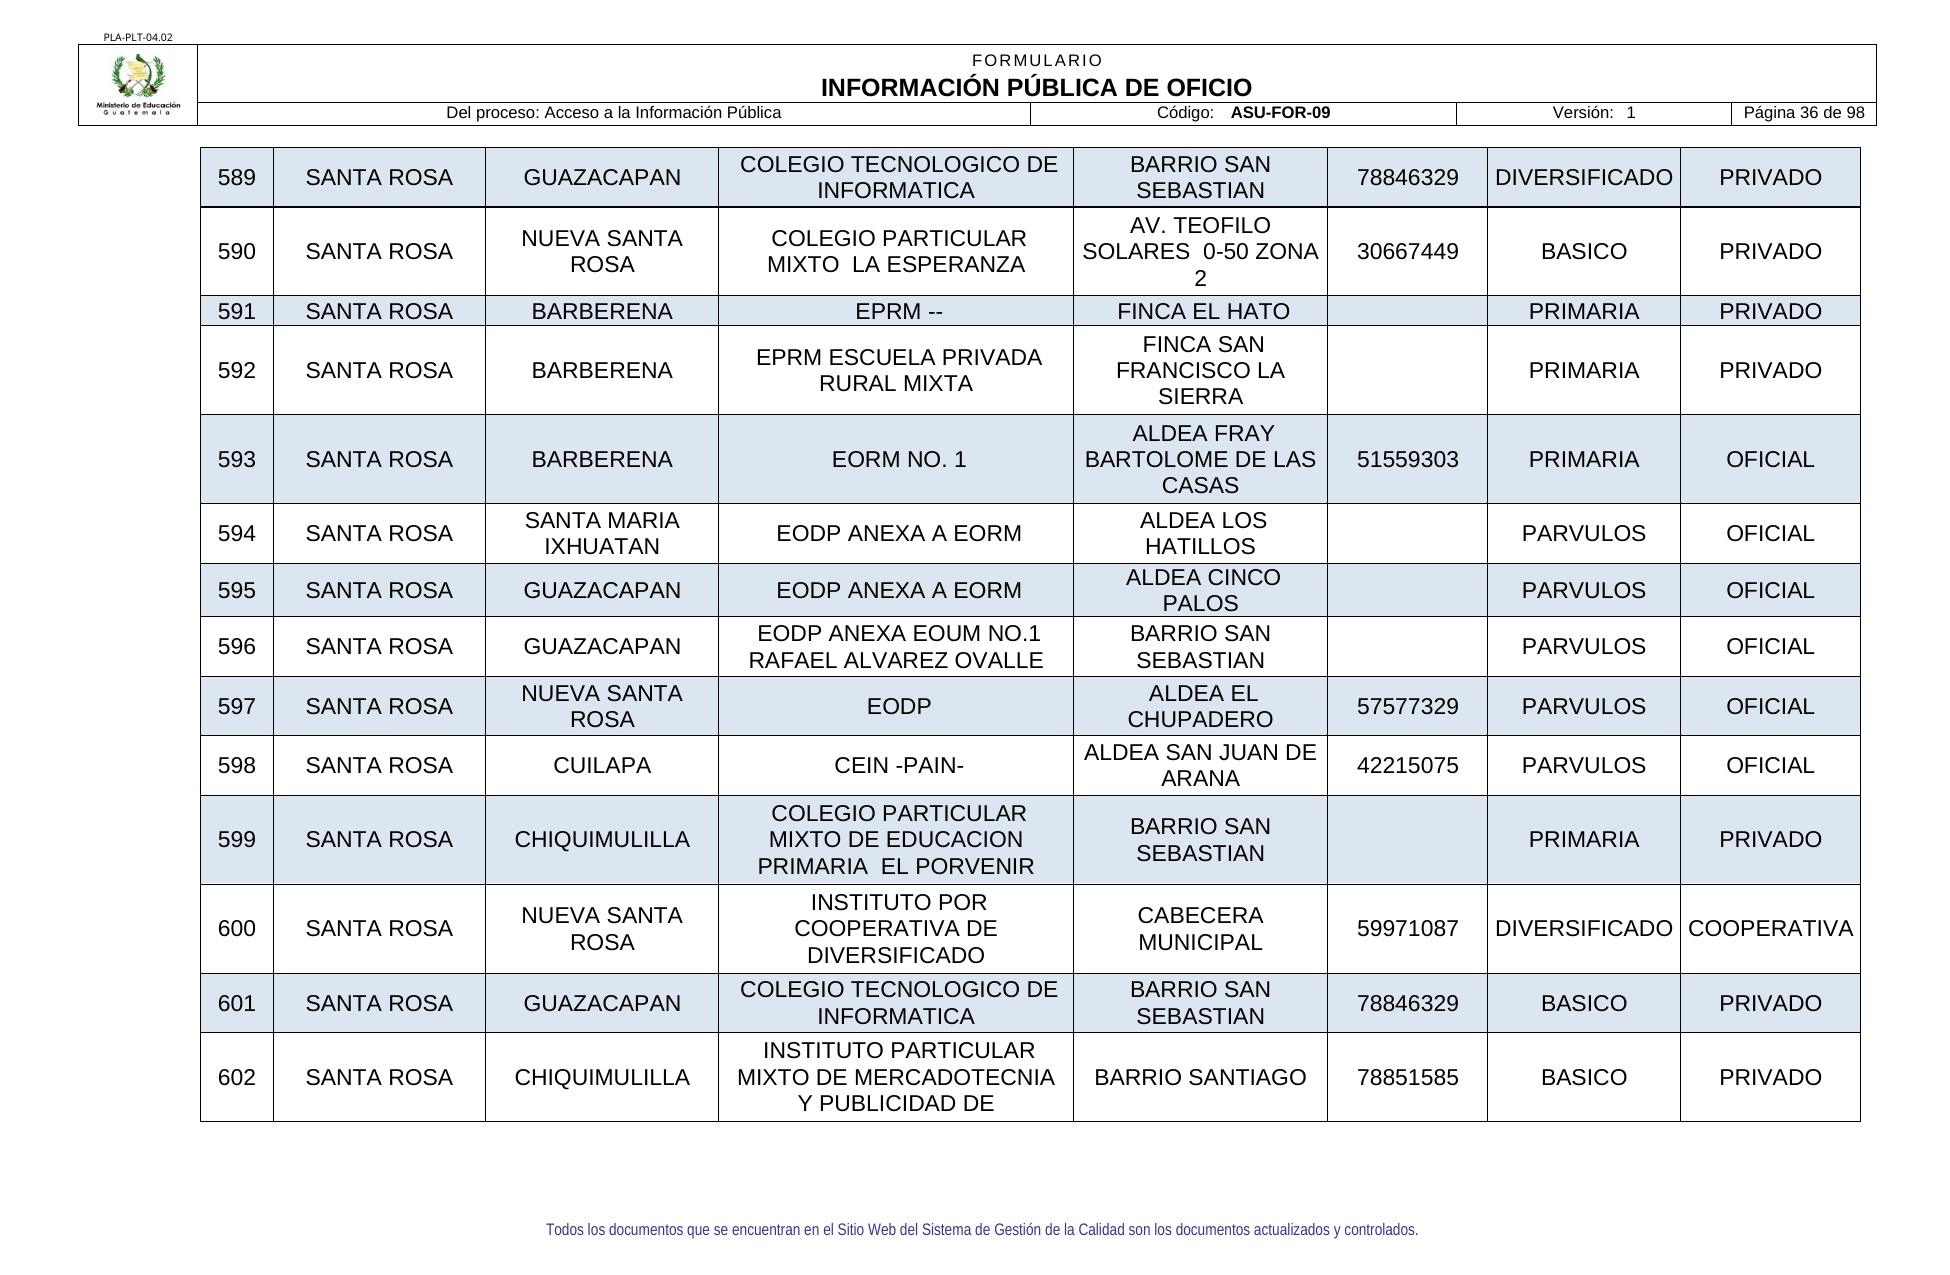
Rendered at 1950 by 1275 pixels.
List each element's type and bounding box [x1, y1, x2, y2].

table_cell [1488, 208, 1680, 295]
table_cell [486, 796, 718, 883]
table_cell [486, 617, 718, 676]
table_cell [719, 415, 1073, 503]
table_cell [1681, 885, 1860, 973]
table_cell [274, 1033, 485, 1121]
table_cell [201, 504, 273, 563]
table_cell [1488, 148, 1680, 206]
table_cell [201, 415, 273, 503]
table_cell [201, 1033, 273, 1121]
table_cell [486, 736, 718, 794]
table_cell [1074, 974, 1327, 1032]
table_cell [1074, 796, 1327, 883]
picture [95, 51, 181, 117]
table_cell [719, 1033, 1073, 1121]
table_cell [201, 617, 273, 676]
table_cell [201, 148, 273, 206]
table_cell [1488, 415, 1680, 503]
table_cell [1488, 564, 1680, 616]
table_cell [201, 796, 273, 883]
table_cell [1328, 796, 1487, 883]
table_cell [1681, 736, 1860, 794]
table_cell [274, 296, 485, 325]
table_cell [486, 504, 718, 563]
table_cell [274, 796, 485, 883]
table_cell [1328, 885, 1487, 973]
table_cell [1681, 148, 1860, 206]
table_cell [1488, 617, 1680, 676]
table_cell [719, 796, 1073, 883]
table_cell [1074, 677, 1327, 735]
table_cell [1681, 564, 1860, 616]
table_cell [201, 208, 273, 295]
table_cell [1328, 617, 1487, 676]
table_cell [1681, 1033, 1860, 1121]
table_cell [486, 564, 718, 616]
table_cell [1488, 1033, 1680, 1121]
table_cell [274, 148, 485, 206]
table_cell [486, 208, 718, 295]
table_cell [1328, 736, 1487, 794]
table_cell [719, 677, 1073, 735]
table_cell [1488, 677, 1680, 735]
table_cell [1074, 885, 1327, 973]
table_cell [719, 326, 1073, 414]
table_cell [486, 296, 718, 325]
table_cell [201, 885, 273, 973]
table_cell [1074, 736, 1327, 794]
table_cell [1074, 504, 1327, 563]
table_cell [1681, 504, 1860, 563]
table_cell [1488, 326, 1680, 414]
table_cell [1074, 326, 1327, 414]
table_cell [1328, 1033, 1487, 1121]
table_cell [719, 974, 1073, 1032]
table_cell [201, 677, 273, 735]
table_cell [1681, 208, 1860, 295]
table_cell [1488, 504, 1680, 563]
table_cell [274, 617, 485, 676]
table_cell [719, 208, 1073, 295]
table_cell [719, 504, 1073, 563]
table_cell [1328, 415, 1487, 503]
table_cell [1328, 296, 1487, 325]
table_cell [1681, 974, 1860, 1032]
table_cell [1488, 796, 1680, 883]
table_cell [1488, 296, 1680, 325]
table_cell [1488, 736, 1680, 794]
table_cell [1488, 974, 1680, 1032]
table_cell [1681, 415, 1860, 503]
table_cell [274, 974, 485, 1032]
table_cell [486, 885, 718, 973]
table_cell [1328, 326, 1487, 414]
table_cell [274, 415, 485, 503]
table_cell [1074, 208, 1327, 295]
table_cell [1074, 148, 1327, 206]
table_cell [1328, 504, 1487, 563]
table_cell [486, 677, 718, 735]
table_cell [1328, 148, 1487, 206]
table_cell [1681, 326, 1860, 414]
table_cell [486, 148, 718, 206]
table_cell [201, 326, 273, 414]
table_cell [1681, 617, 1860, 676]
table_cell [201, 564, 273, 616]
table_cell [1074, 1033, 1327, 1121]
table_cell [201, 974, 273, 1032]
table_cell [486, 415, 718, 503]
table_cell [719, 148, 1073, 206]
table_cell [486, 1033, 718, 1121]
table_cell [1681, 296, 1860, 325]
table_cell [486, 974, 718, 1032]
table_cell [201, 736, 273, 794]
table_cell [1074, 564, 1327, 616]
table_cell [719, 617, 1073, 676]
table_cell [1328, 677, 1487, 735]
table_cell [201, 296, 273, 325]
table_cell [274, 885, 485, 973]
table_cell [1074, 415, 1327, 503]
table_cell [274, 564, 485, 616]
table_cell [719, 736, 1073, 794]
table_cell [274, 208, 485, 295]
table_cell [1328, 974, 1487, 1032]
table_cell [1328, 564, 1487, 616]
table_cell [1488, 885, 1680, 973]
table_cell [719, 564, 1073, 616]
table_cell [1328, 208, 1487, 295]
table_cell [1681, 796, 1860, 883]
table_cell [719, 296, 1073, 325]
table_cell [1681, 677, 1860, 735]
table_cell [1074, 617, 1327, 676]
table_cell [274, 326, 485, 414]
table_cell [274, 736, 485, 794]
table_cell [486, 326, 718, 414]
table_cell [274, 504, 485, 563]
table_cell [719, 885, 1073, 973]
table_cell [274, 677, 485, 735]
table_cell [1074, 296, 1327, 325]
